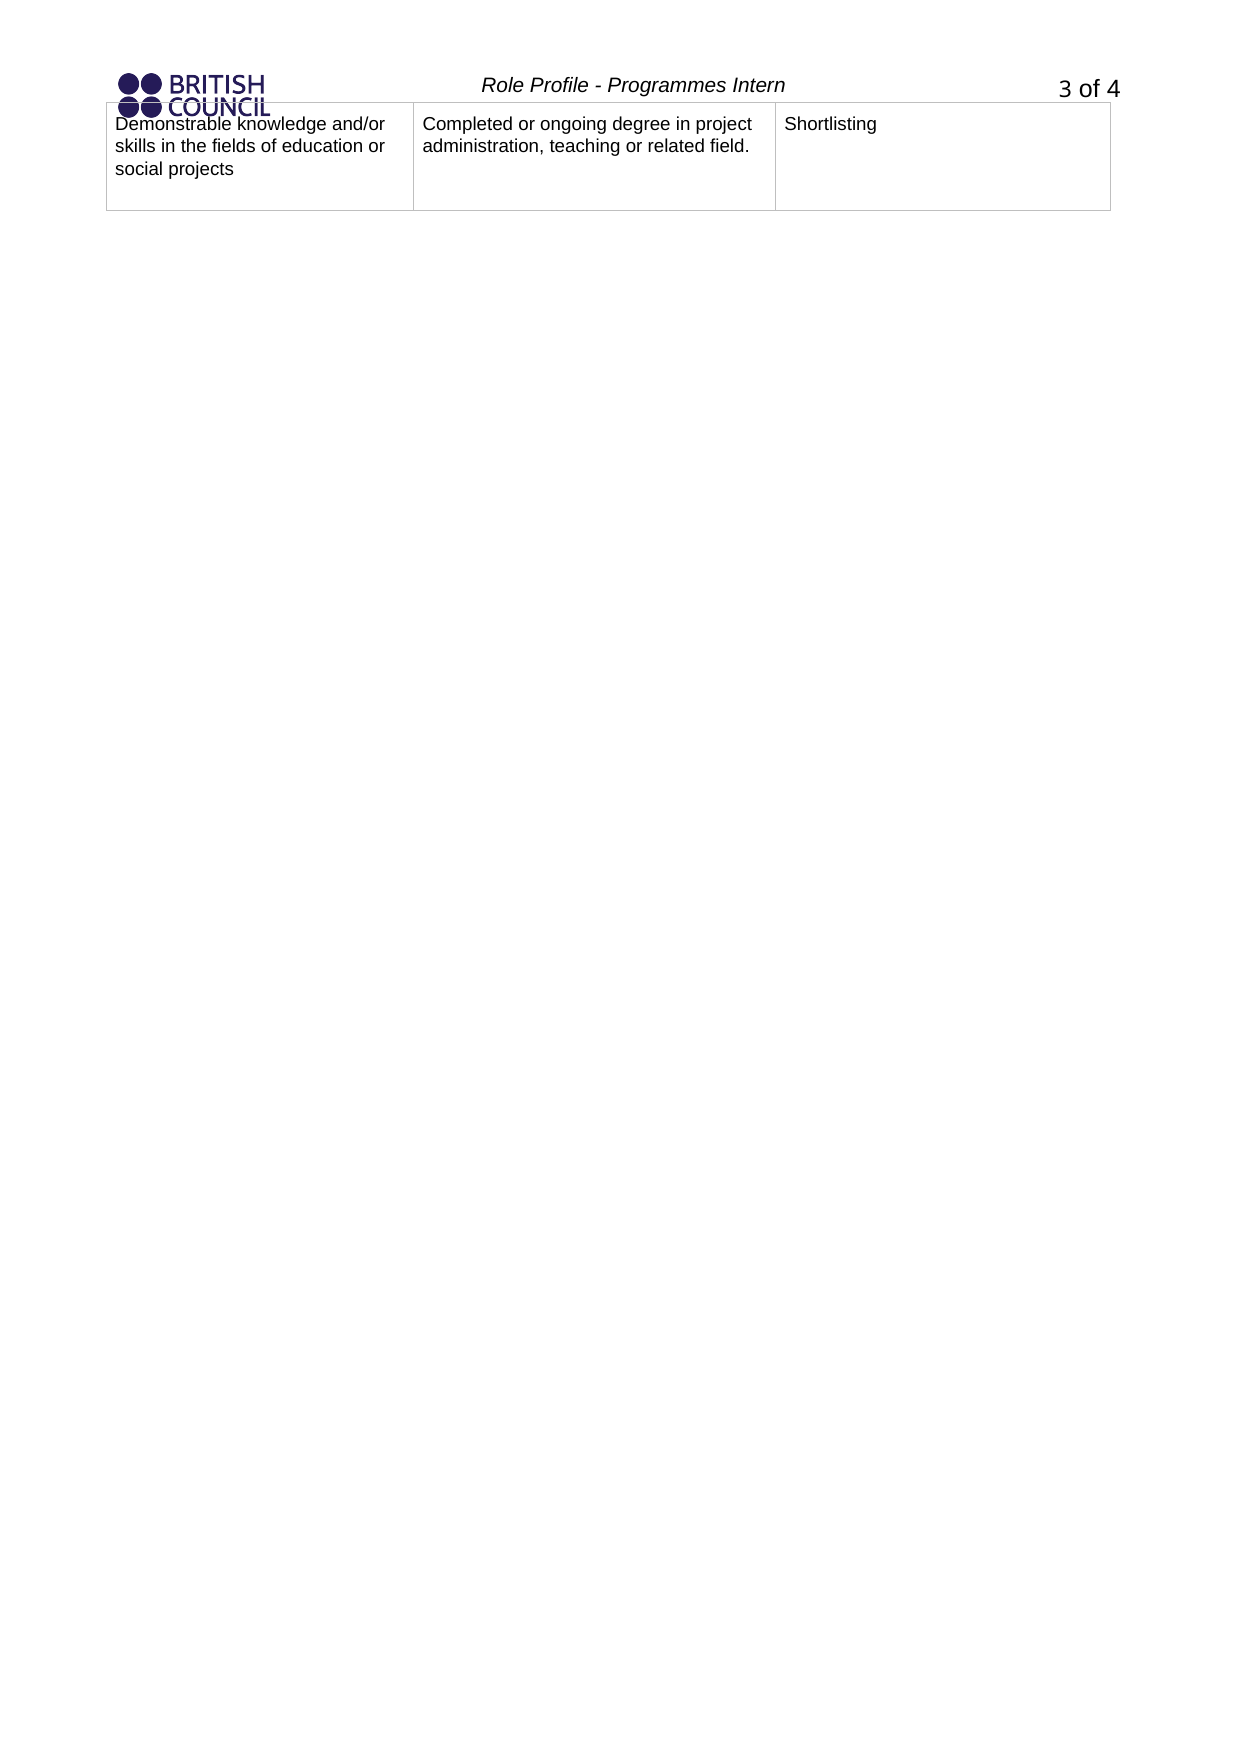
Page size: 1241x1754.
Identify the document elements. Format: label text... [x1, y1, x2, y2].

table_cell Demonstrable knowledge and/or skills in the fields of education or social projects [107, 103, 413, 210]
table_cell Shortlisting [776, 103, 1110, 210]
picture [118, 73, 271, 102]
table_cell Completed or ongoing degree in project administration, teaching or related field. [414, 103, 775, 210]
